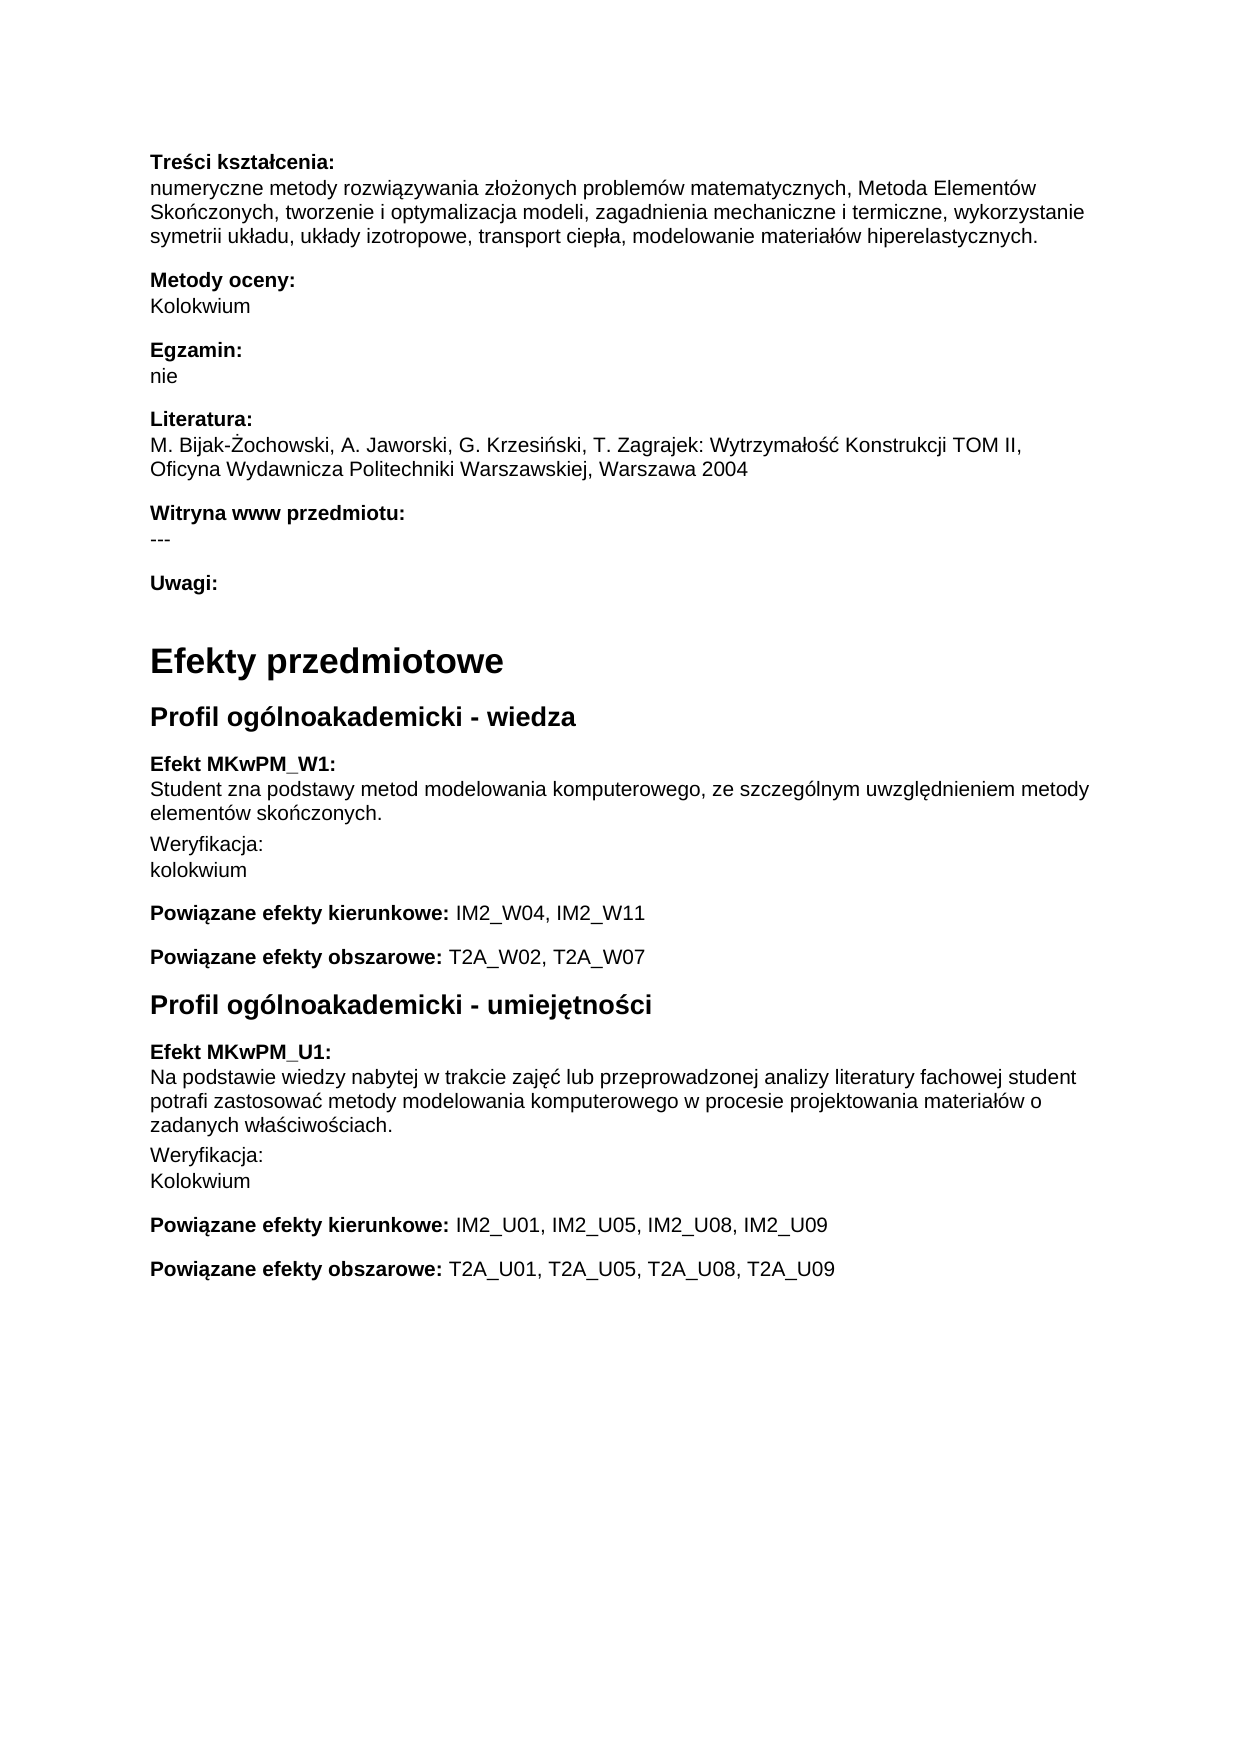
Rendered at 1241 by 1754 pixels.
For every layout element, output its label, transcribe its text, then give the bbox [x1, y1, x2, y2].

text Weryfikacja: [150, 1143, 1090, 1167]
text Kolokwium [150, 294, 1090, 318]
text Treści kształcenia: [150, 150, 1090, 174]
text Literatura: [150, 407, 1090, 431]
text Efekt MKwPM_U1: [150, 1040, 1090, 1064]
text kolokwium [150, 857, 1090, 881]
text M. Bijak-Żochowski, A. Jaworski, G. Krzesiński, T. Zagrajek: Wytrzymałość Konstrukcji TOM II, Oficyna Wydawnicza Politechniki Warszawskiej, Warszawa 2004 [150, 433, 1090, 481]
text Powiązane efekty kierunkowe: IM2_W04, IM2_W11 [150, 901, 1090, 925]
text Powiązane efekty kierunkowe: IM2_U01, IM2_U05, IM2_U08, IM2_U09 [150, 1213, 1090, 1237]
text Student zna podstawy metod modelowania komputerowego, ze szczególnym uwzględnieniem metody elementów skończonych. [150, 777, 1090, 825]
text Metody oceny: [150, 268, 1090, 292]
text --- [150, 527, 1090, 551]
text Powiązane efekty obszarowe: T2A_W02, T2A_W07 [150, 945, 1090, 969]
subtitle Profil ogólnoakademicki - umiejętności [150, 989, 1090, 1020]
text nie [150, 363, 1090, 387]
text Kolokwium [150, 1169, 1090, 1193]
text Efekt MKwPM_W1: [150, 752, 1090, 776]
text Weryfikacja: [150, 831, 1090, 855]
subtitle Profil ogólnoakademicki - wiedza [150, 701, 1090, 732]
text Egzamin: [150, 337, 1090, 361]
text Na podstawie wiedzy nabytej w trakcie zajęć lub przeprowadzonej analizy literatury fachowej student potrafi zastosować metody modelowania komputerowego w procesie projektowania materiałów o zadanych właściwościach. [150, 1065, 1090, 1137]
text numeryczne metody rozwiązywania złożonych problemów matematycznych, Metoda Elementów Skończonych, tworzenie i optymalizacja modeli, zagadnienia mechaniczne i termiczne, wykorzystanie symetrii układu, układy izotropowe, transport ciepła, modelowanie materiałów hiperelastycznych. [150, 176, 1090, 248]
subtitle Efekty przedmiotowe [150, 641, 1090, 681]
text Witryna www przedmiotu: [150, 501, 1090, 525]
text Uwagi: [150, 571, 1090, 595]
text Powiązane efekty obszarowe: T2A_U01, T2A_U05, T2A_U08, T2A_U09 [150, 1256, 1090, 1280]
